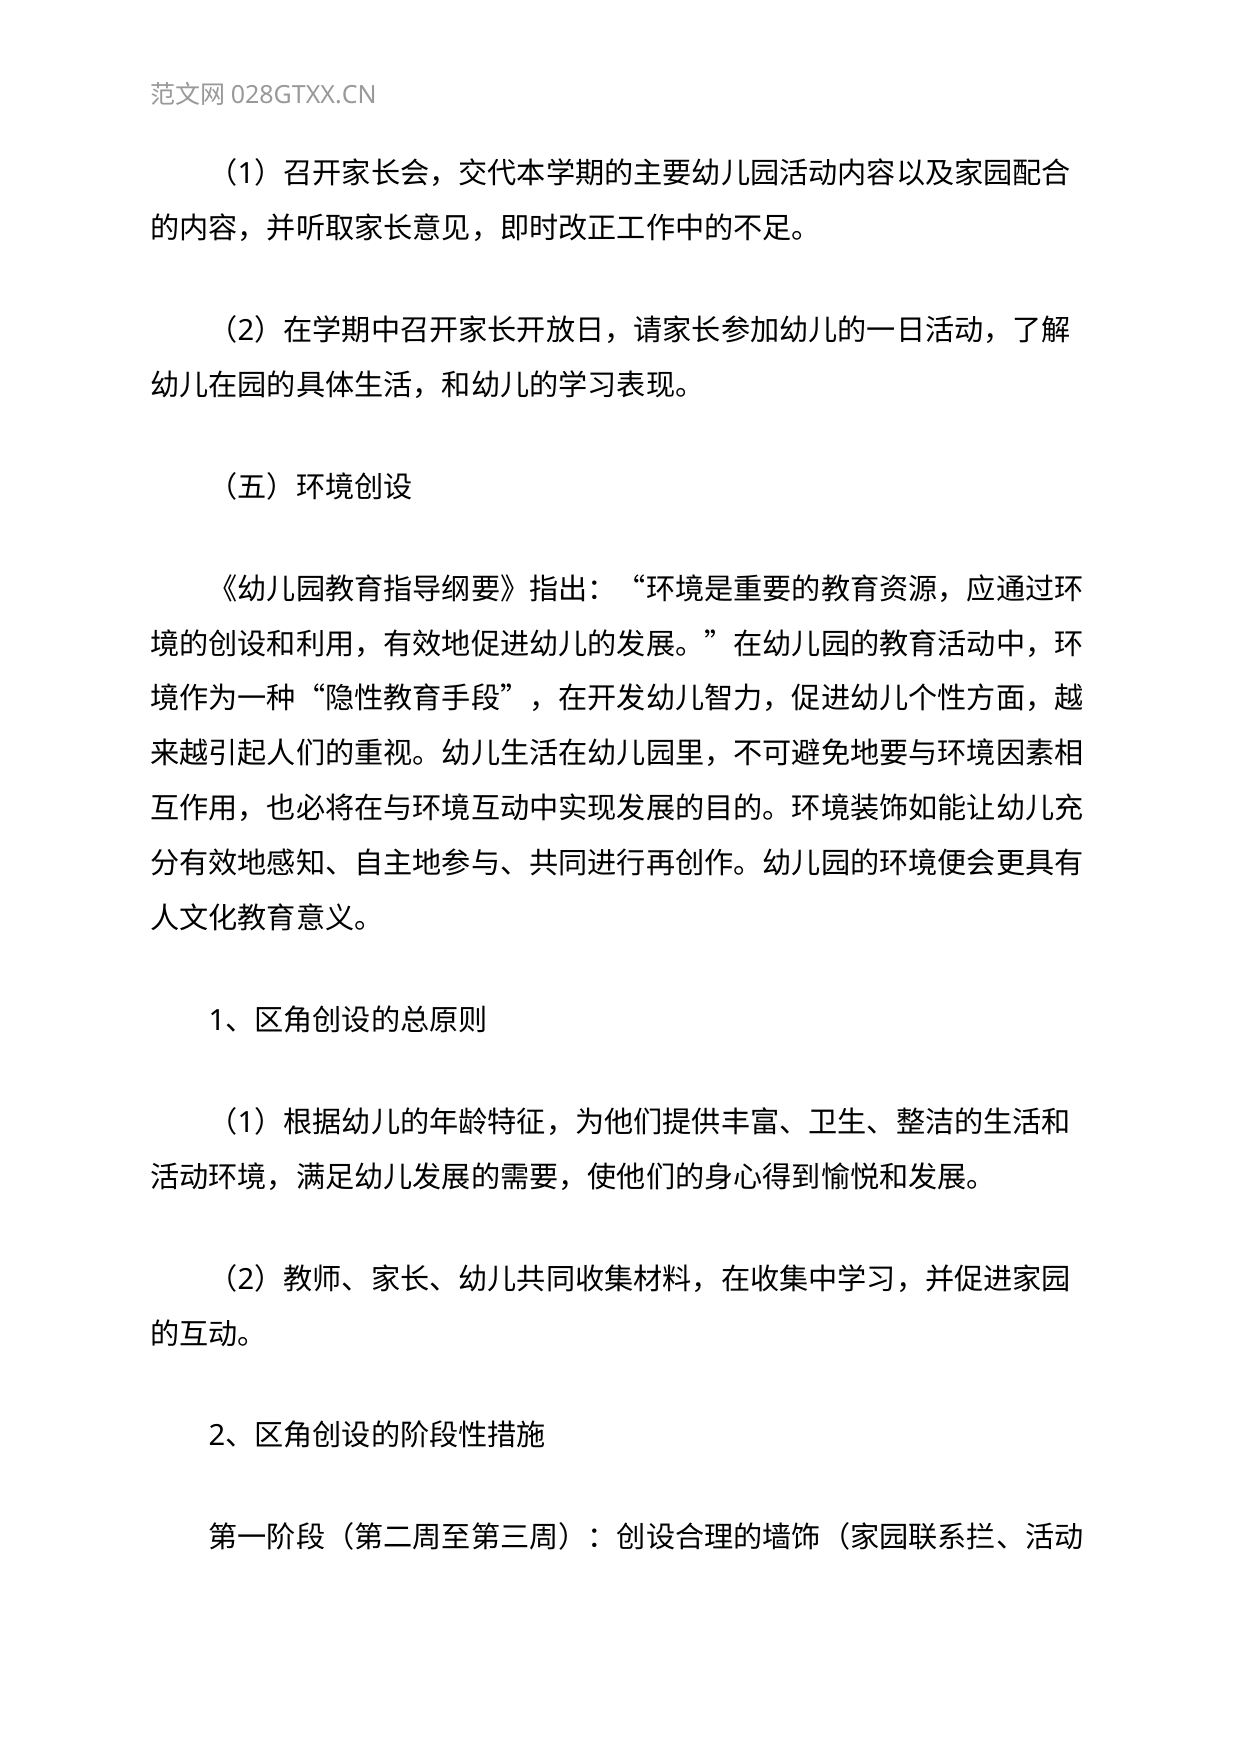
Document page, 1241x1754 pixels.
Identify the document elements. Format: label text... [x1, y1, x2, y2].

text （2）教师、家长、幼儿共同收集材料，在收集中学习，并促进家园的互动。 [150, 1255, 1090, 1352]
text （1）召开家长会，交代本学期的主要幼儿园活动内容以及家园配合的内容，并听取家长意见，即时改正工作中的不足。 [150, 150, 1090, 247]
text 1、区角创设的总原则 [150, 996, 1090, 1039]
text （五）环境创设 [150, 463, 1090, 506]
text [150, 1514, 1090, 1556]
text 2、区角创设的阶段性措施 [150, 1412, 1090, 1454]
text （2）在学期中召开家长开放日，请家长参加幼儿的一日活动，了解幼儿在园的具体生活，和幼儿的学习表现。 [150, 307, 1090, 404]
text （1）根据幼儿的年龄特征，为他们提供丰富、卫生、整洁的生活和活动环境，满足幼儿发展的需要，使他们的身心得到愉悦和发展。 [150, 1098, 1090, 1196]
text 《幼儿园教育指导纲要》指出：“环境是重要的教育资源，应通过环境的创设和利用，有效地促进幼儿的发展。”在幼儿园的教育活动中，环境作为一种“隐性教育手段”，在开发幼儿智力，促进幼儿个性方面，越来越引起人们的重视。幼儿生活在幼儿园里，不可避免地要与环境因素相互作用，也必将在与环境互动中实现发展的目的。环境装饰如能让幼儿充分有效地感知、自主地参与、共同进行再创作。幼儿园的环境便会更具有人文化教育意义。 [150, 565, 1090, 937]
